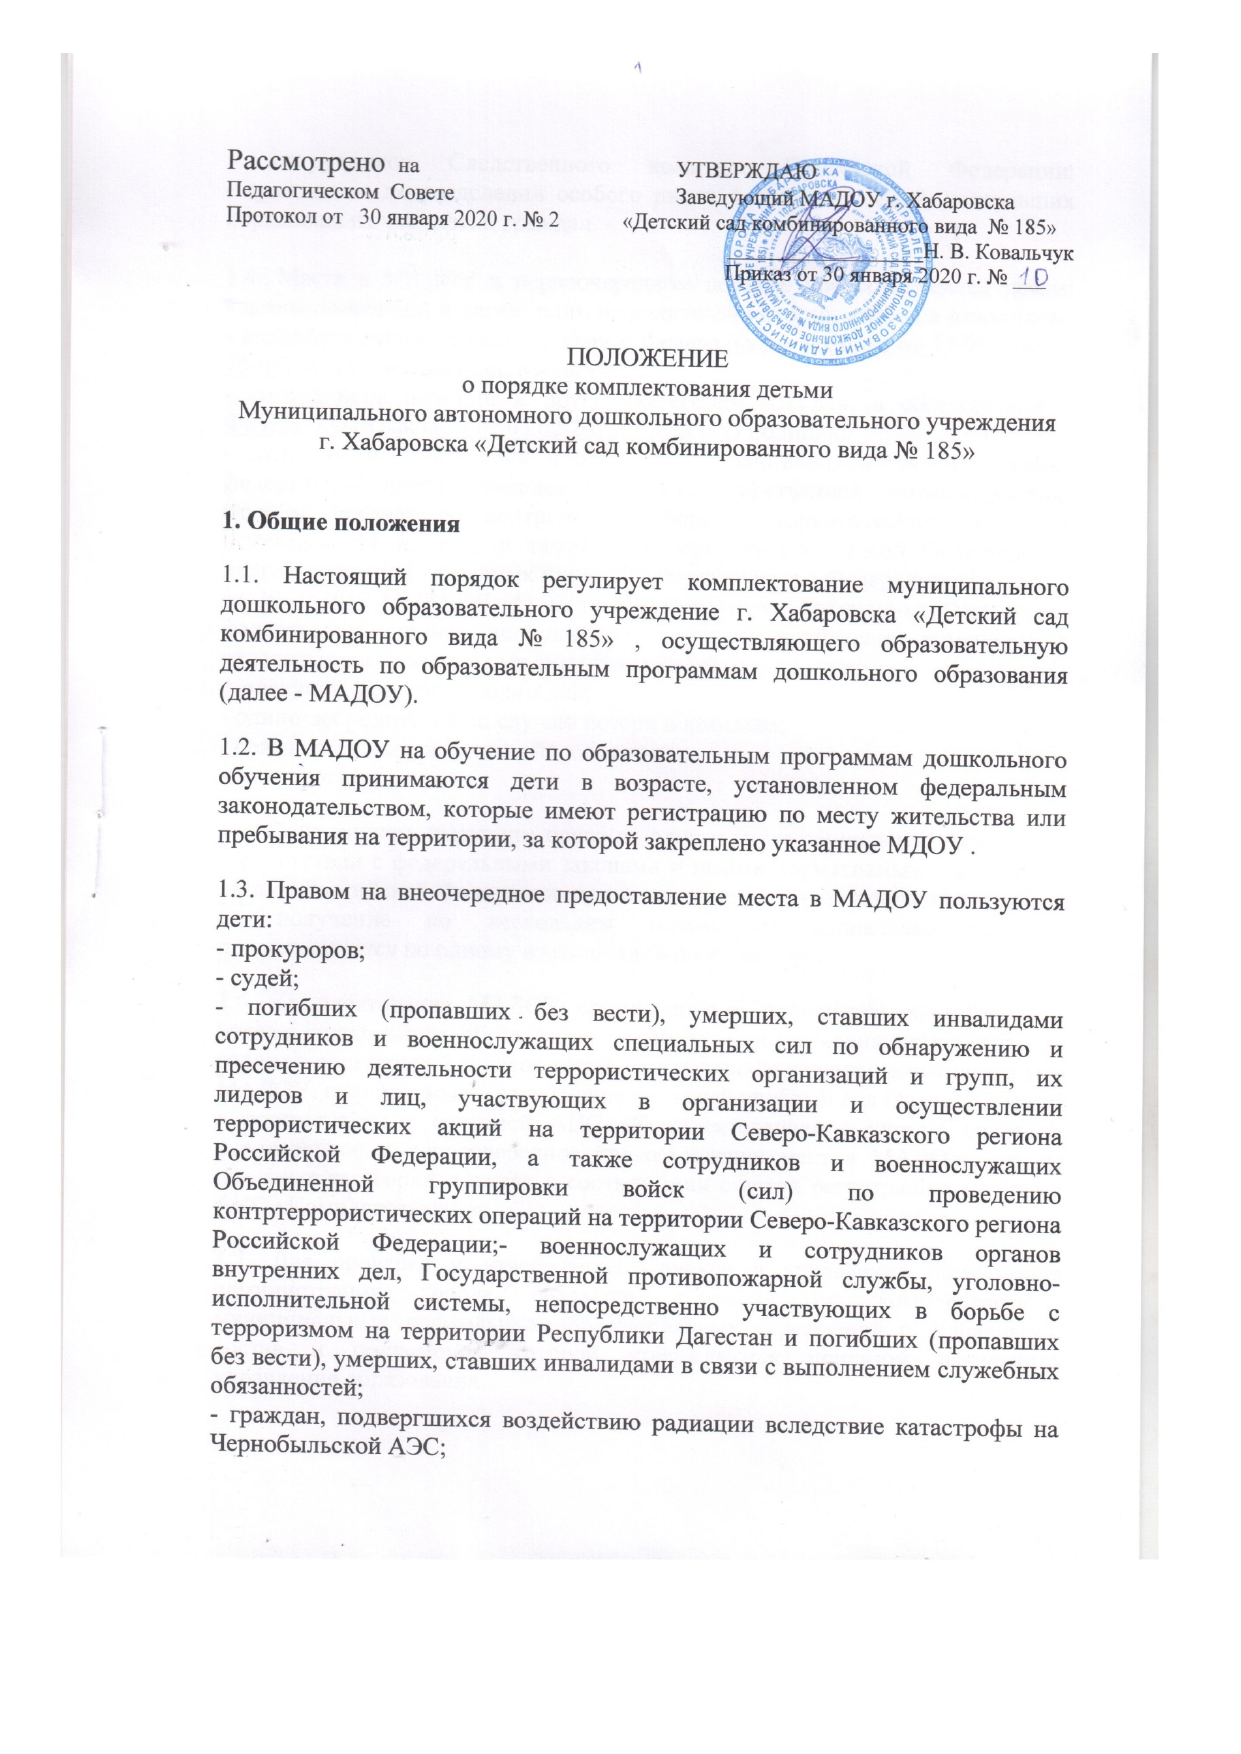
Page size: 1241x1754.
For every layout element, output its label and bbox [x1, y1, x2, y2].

picture [53, 53, 1165, 1583]
